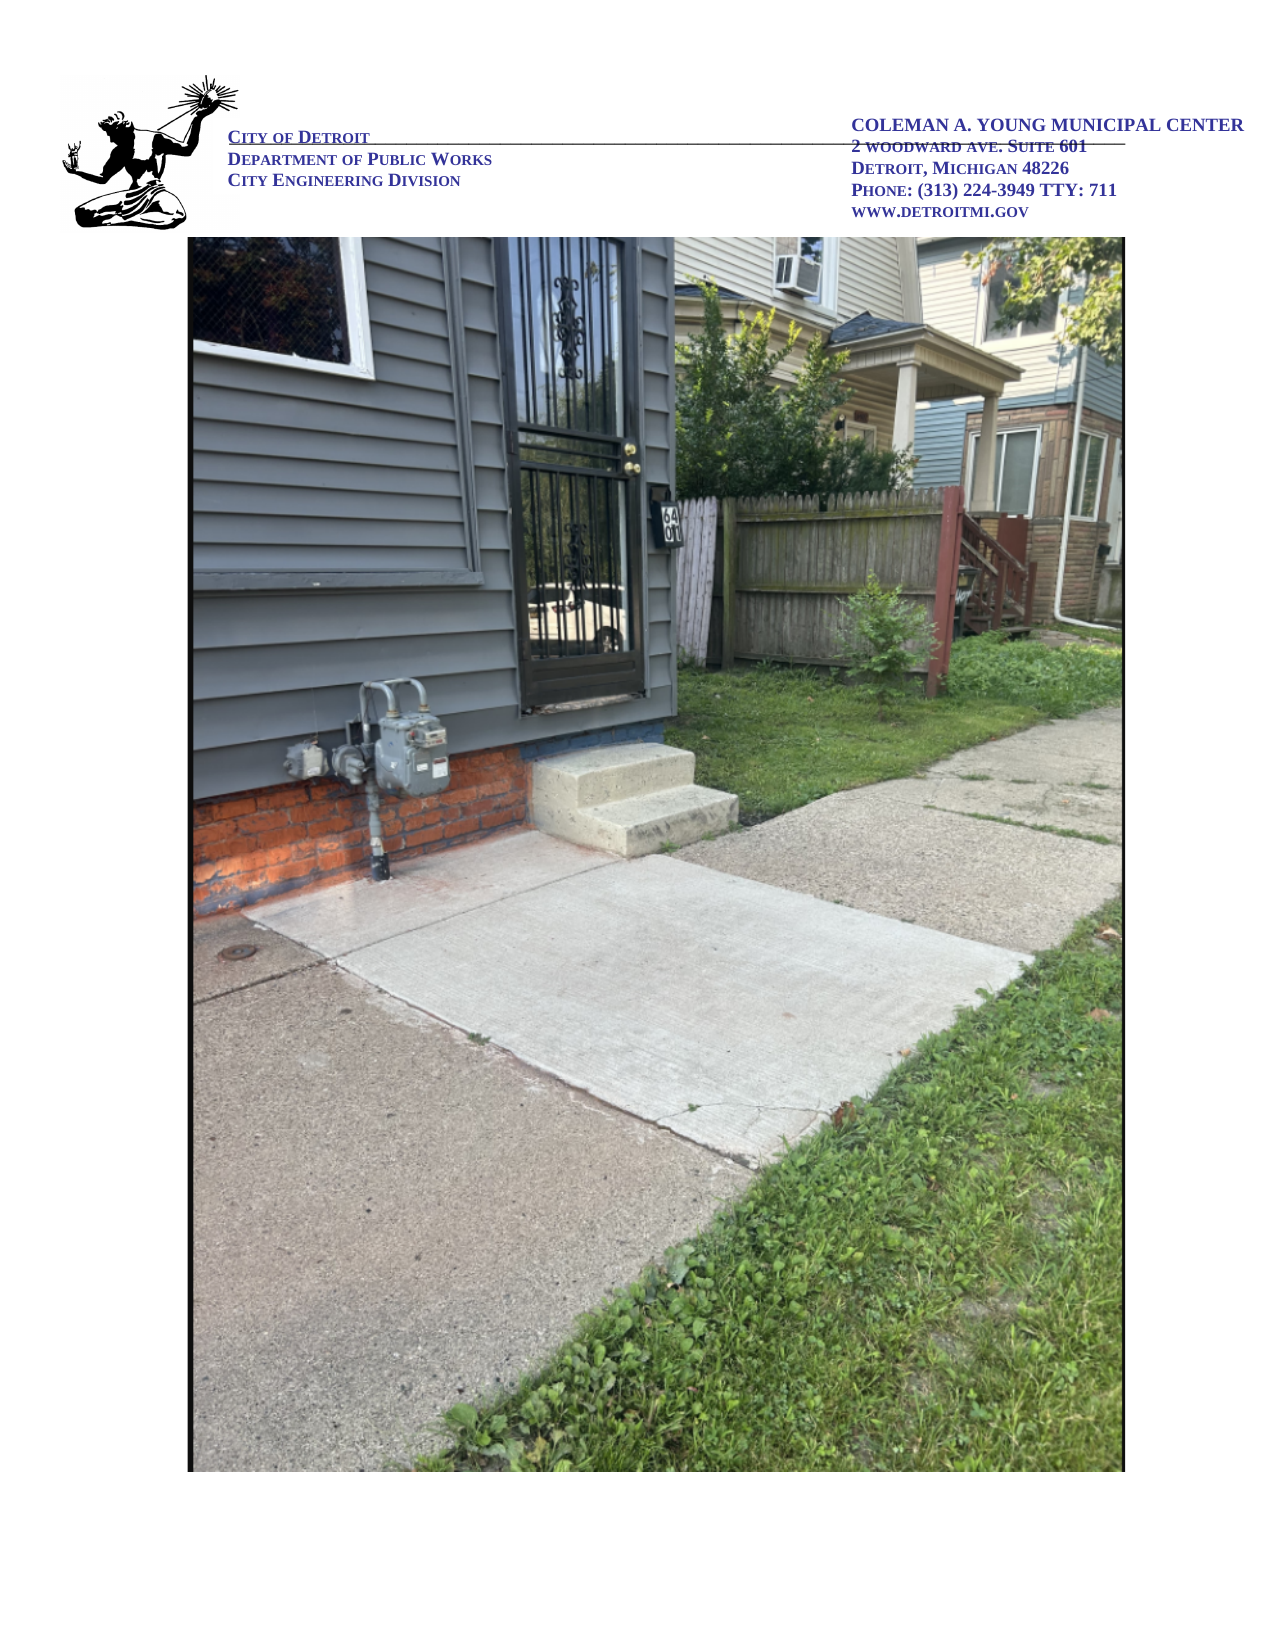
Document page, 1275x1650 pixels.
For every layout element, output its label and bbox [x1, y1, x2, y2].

picture [60, 75, 241, 233]
picture [187, 237, 1125, 1472]
